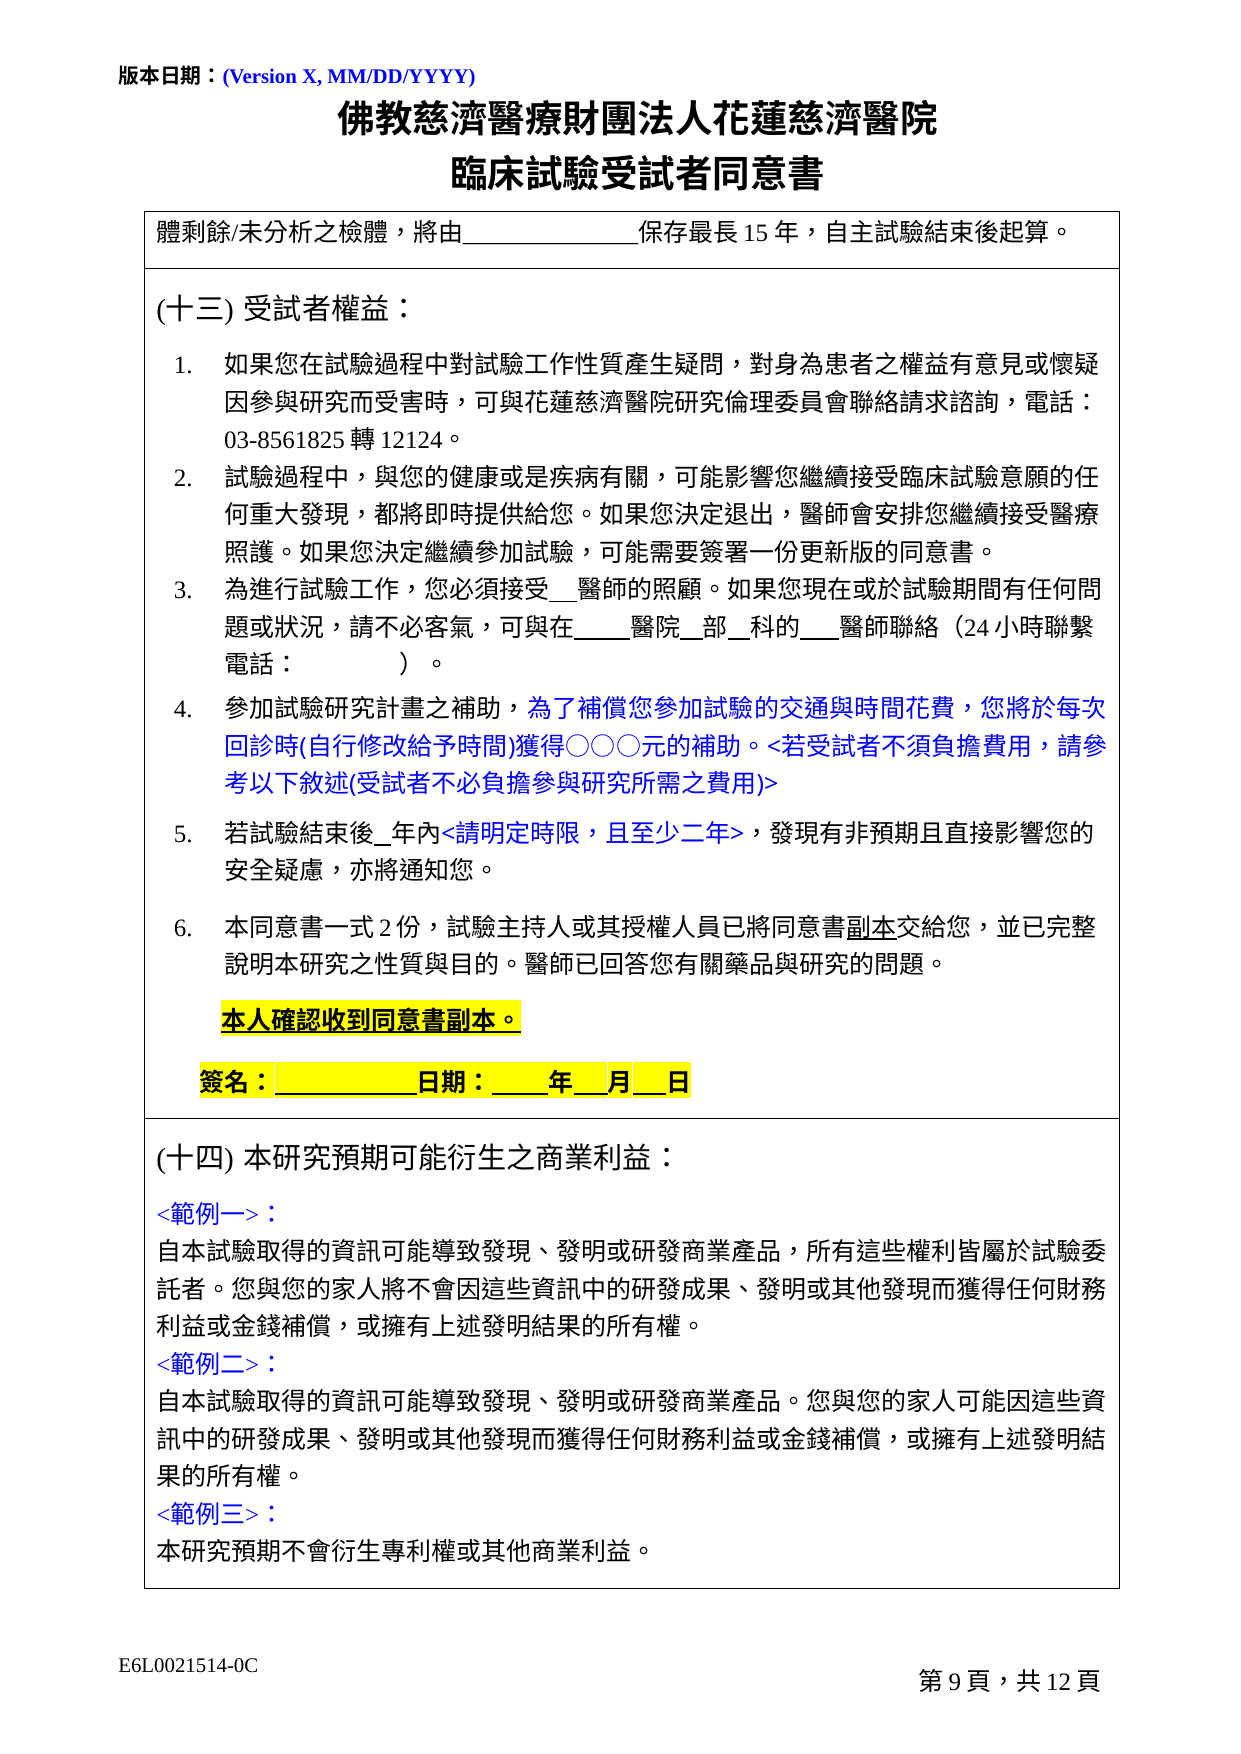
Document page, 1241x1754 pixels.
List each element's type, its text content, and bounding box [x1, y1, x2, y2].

table_cell 受試者權益： 如果您在試驗過程中對試驗工作性質產生疑問，對身為患者之權益有意見或懷疑因參與研究而受害時，可與花蓮慈濟醫院研究倫理委員會聯絡請求諮詢，電話：03-8561825轉12124。 試驗過程中，與您的健康或是疾病有關，可能影響您繼續接受臨床試驗意願的任何重大發現，都將即時提供給您。如果您決定退出，醫師會安排您繼續接受醫療照護。如果您決定繼續參加試驗，可能需要簽署一份更新版的同意書。 為進行試驗工作，您必須接受 醫師的照顧。如果您現在或於試驗期間有任何問題或狀況，請不必客氣，可與在 醫院 部 科的 醫師聯絡（24小時聯繫電話： ）。 參加試驗研究計畫之補助，為了補償您參加試驗的交通與時間花費，您將於每次回診時(自行修改給予時間)獲得○○○元的補助。<若受試者不須負擔費用，請參考以下敘述(受試者不必負擔參與研究所需之費用)> 若試驗結束後 年內<請明定時限，且至少二年>，發現有非預期且直接影響您的安全疑慮，亦將通知您。 本同意書一式2份，試驗主持人或其授權人員已將同意書副本交給您，並已完整說明本研究之性質與目的。醫師已回答您有關藥品與研究的問題。 本人確認收到同意書副本。 簽名： 日期： 年 月 日 [145, 269, 1119, 1118]
table_cell 本研究預期可能衍生之商業利益： <範例一>： 自本試驗取得的資訊可能導致發現、發明或研發商業產品，所有這些權利皆屬於試驗委託者。您與您的家人將不會因這些資訊中的研發成果、發明或其他發現而獲得任何財務利益或金錢補償，或擁有上述發明結果的所有權。 <範例二>： 自本試驗取得的資訊可能導致發現、發明或研發商業產品。您與您的家人可能因這些資訊中的研發成果、發明或其他發現而獲得任何財務利益或金錢補償，或擁有上述發明結果的所有權。 <範例三>： 本研究預期不會衍生專利權或其他商業利益。 [145, 1119, 1119, 1587]
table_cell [145, 212, 1119, 268]
